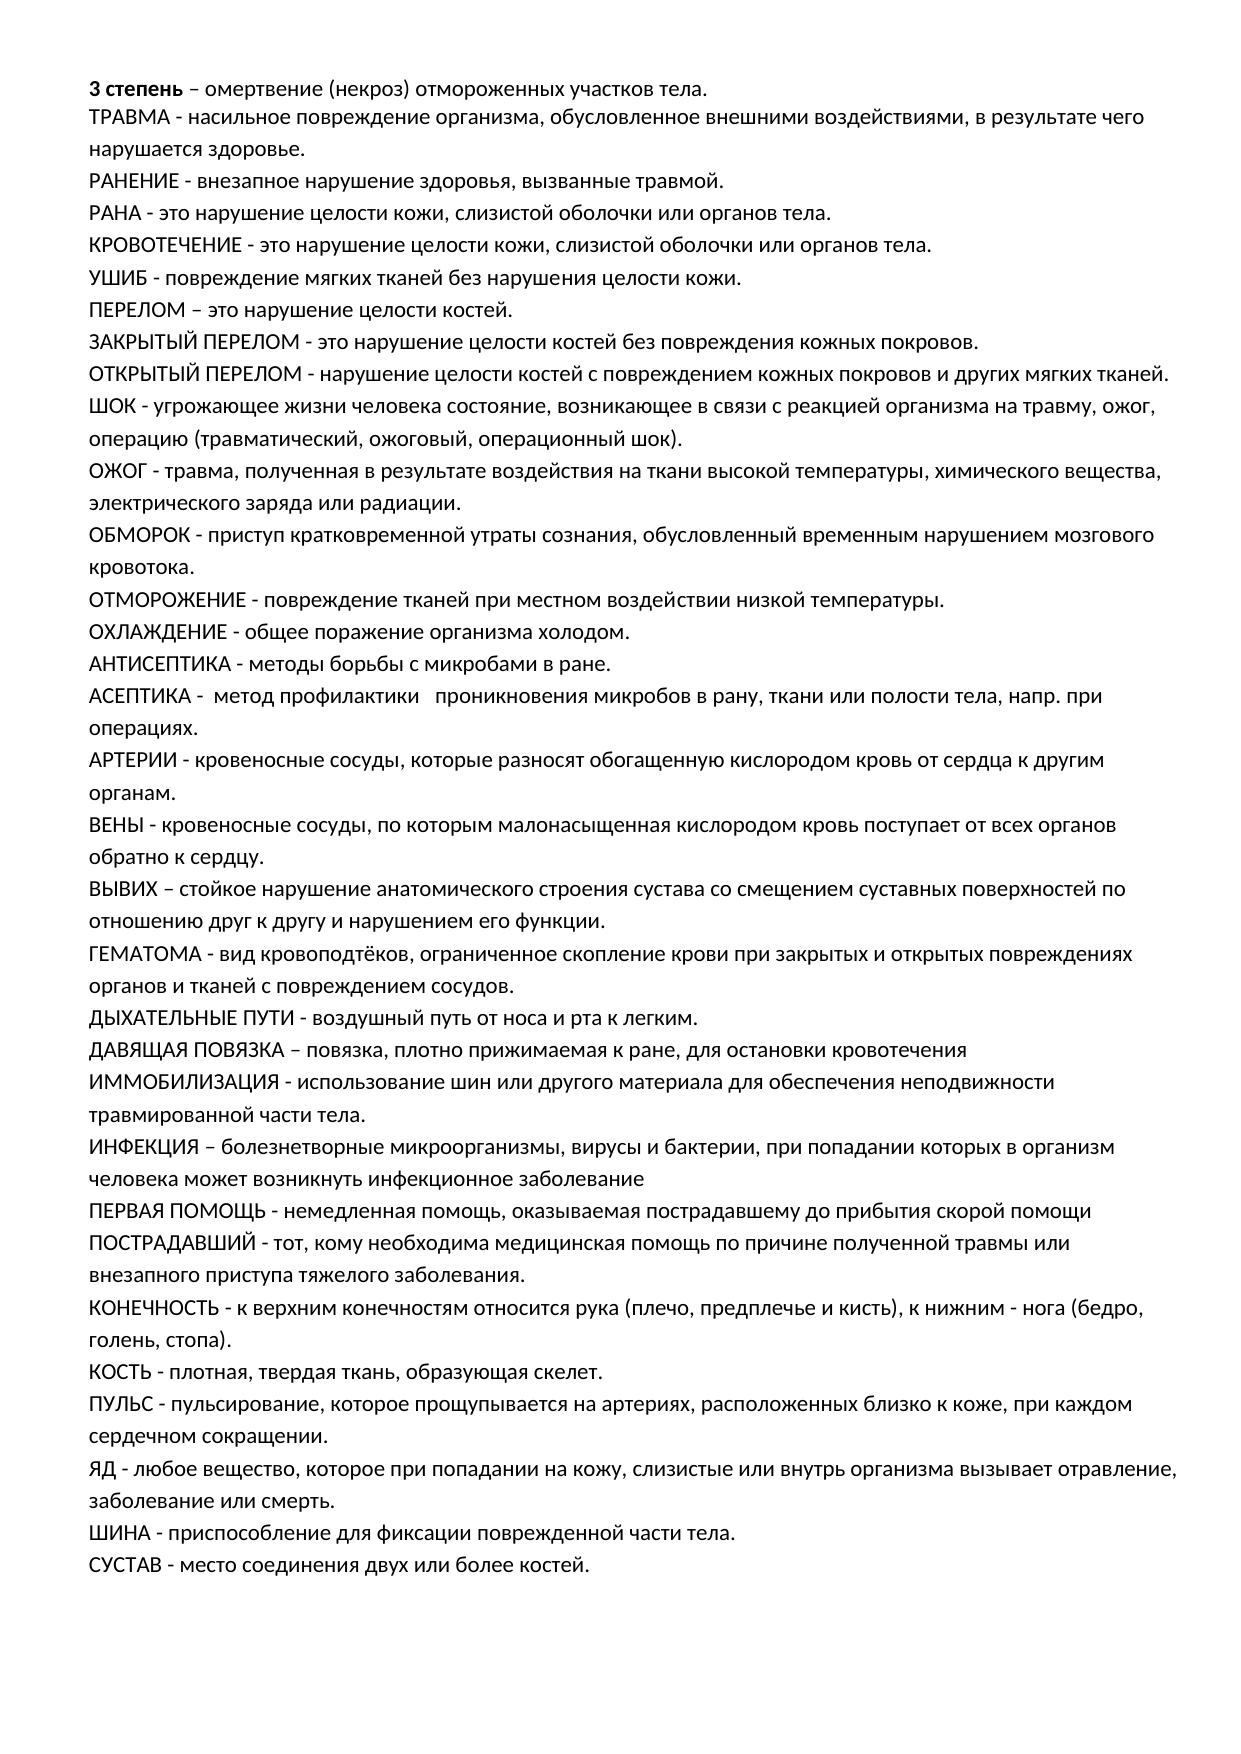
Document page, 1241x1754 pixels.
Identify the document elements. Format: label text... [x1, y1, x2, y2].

text ПЕРЕЛОМ – это нарушение целости костей. [89, 295, 1181, 323]
text ОТМОРОЖЕНИЕ - повреждение тканей при местном воздействии низкой температуры. [89, 585, 1181, 613]
text АСЕПТИКА - метод профилактики проникновения микробов в рану, ткани или полости тела, напр. при операциях. [89, 681, 1181, 741]
text ДАВЯЩАЯ ПОВЯЗКА – повязка, плотно прижимаемая к ране, для остановки кровотечения [89, 1035, 1181, 1063]
text КОСТЬ - плотная, твердая ткань, образующая скелет. [89, 1357, 1181, 1385]
text ИММОБИЛИЗАЦИЯ - использование шин или другого материала для обеспечения неподвижности травмированной части тела. [89, 1067, 1181, 1128]
text ПЕРВАЯ ПОМОЩЬ - немедленная помощь, оказываемая пострадавшему до прибытия скорой помощи [89, 1196, 1181, 1224]
text ОХЛАЖДЕНИЕ - общее поражение организма холодом. [89, 617, 1181, 645]
text ГЕМАТОМА - вид кровоподтёков, ограниченное скопление крови при закрытых и открытых повреждениях органов и тканей с повреждением сосудов. [89, 939, 1181, 999]
text ИНФЕКЦИЯ – болезнетворные микроорганизмы, вирусы и бактерии, при попадании которых в организм человека может возникнуть инфекционное заболевание [89, 1132, 1181, 1192]
text ВЕНЫ - кровеносные сосуды, по которым малонасыщенная кислородом кровь поступает от всех органов обратно к сердцу. [89, 810, 1181, 870]
text ВЫВИХ – стойкое нарушение анатомического строения сустава со смещением суставных поверхностей по отношению друг к другу и нарушением его функции. [89, 874, 1181, 934]
text РАНА - это нарушение целости кожи, слизистой оболочки или органов тела. [89, 198, 1181, 226]
text ШИНА - приспособление для фиксации поврежденной части тела. [89, 1518, 1181, 1546]
text 3 степень – омертвение (некроз) отмороженных участков тела. [89, 74, 1181, 102]
text КРОВОТЕЧЕНИЕ - это нарушение целости кожи, слизистой оболочки или органов тела. [89, 231, 1181, 259]
text ПУЛЬС - пульсирование, которое прощупывается на артериях, расположенных близко к коже, при каждом сердечном сокращении. [89, 1389, 1181, 1449]
text ОТКРЫТЫЙ ПЕРЕЛОМ - нарушение целости костей с повреждением кожных покровов и других мягких тканей. [89, 359, 1181, 387]
text ТРАВМА - насильное повреждение организма, обусловленное внешними воздействиями, в результате чего нарушается здоровье. [89, 102, 1181, 162]
text ЯД - любое вещество, которое при попадании на кожу, слизистые или внутрь организма вызывает отравление, заболевание или смерть. [89, 1454, 1181, 1514]
text УШИБ - повреждение мягких тканей без нарушения целости кожи. [89, 263, 1181, 291]
text АНТИСЕПТИКА - методы борьбы с микробами в ране. [89, 649, 1181, 677]
text ПОСТРАДАВШИЙ - тот, кому необходима медицинская помощь по причине полученной травмы или внезапного приступа тяжелого заболевания. [89, 1228, 1181, 1289]
text СУСТАВ - место соединения двух или более костей. [89, 1550, 1181, 1578]
text РАНЕНИЕ - внезапное нарушение здоровья, вызванные травмой. [89, 166, 1181, 194]
text АРТЕРИИ - кровеносные сосуды, которые разносят обогащенную кислородом кровь от сердца к другим органам. [89, 746, 1181, 806]
text ОБМОРОК - приступ кратковременной утраты сознания, обусловленный временным нарушением мозгового кровотока. [89, 520, 1181, 581]
text КОНЕЧНОСТЬ - к верхним конечностям относится рука (плечо, предплечье и кисть), к нижним - нога (бедро, голень, стопа). [89, 1293, 1181, 1353]
text ДЫХАТЕЛЬНЫЕ ПУТИ - воздушный путь от носа и рта к легким. [89, 1003, 1181, 1031]
text ЗАКРЫТЫЙ ПЕРЕЛОМ - это нарушение целости костей без повреждения кожных покровов. [89, 327, 1181, 355]
text ШОК - угрожающее жизни человека состояние, возникающее в связи с реакцией организма на травму, ожог, операцию (травматический, ожоговый, операционный шок). [89, 392, 1181, 452]
text ОЖОГ - травма, полученная в результате воздействия на ткани высокой температуры, химического вещества, электрического заряда или радиации. [89, 456, 1181, 516]
